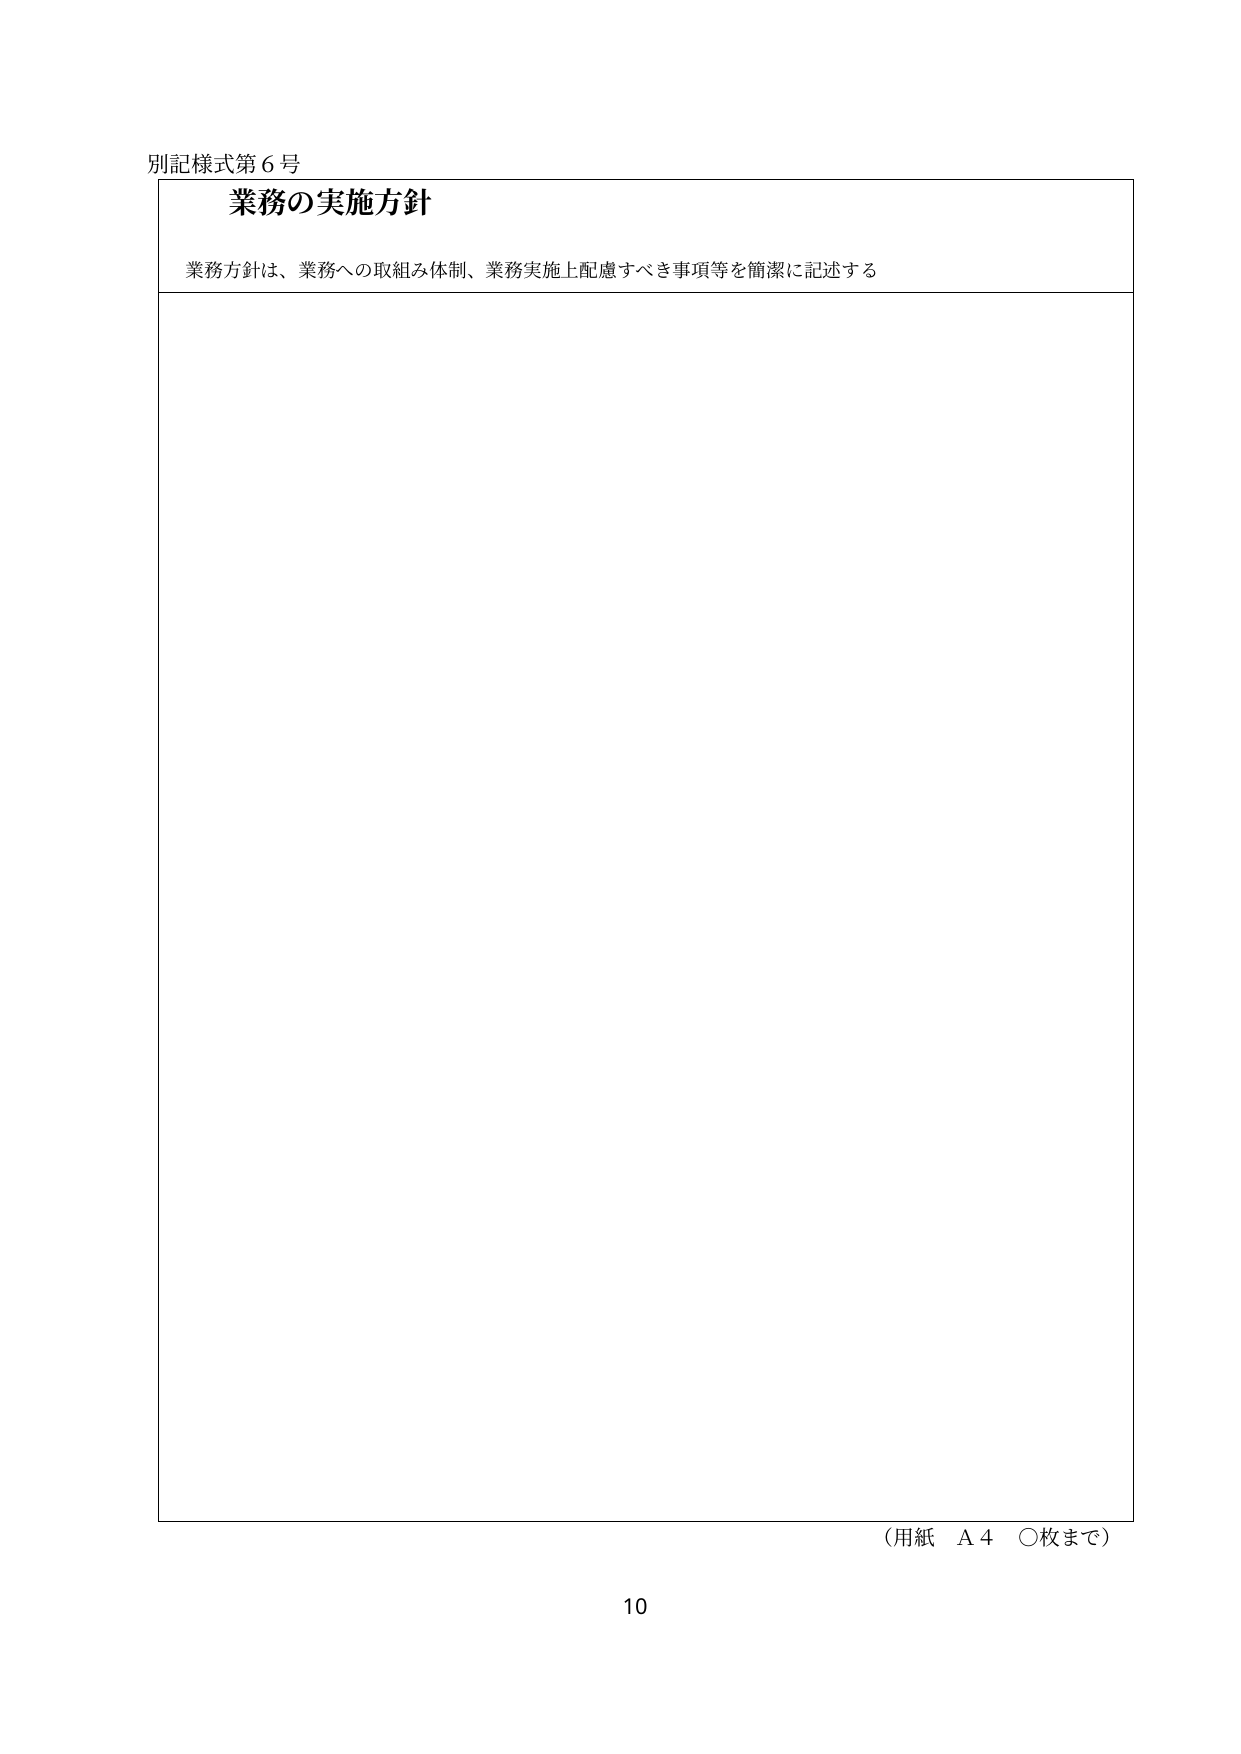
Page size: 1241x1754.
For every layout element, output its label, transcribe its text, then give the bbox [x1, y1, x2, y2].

text 別記様式第６号 [148, 148, 1126, 179]
text （用紙 Ａ４ ○枚まで） [148, 1522, 1122, 1552]
table_cell [159, 293, 1133, 1521]
table_header 業務の実施方針 業務方針は、業務への取組み体制、業務実施上配慮すべき事項等を簡潔に記述する [159, 180, 1133, 292]
